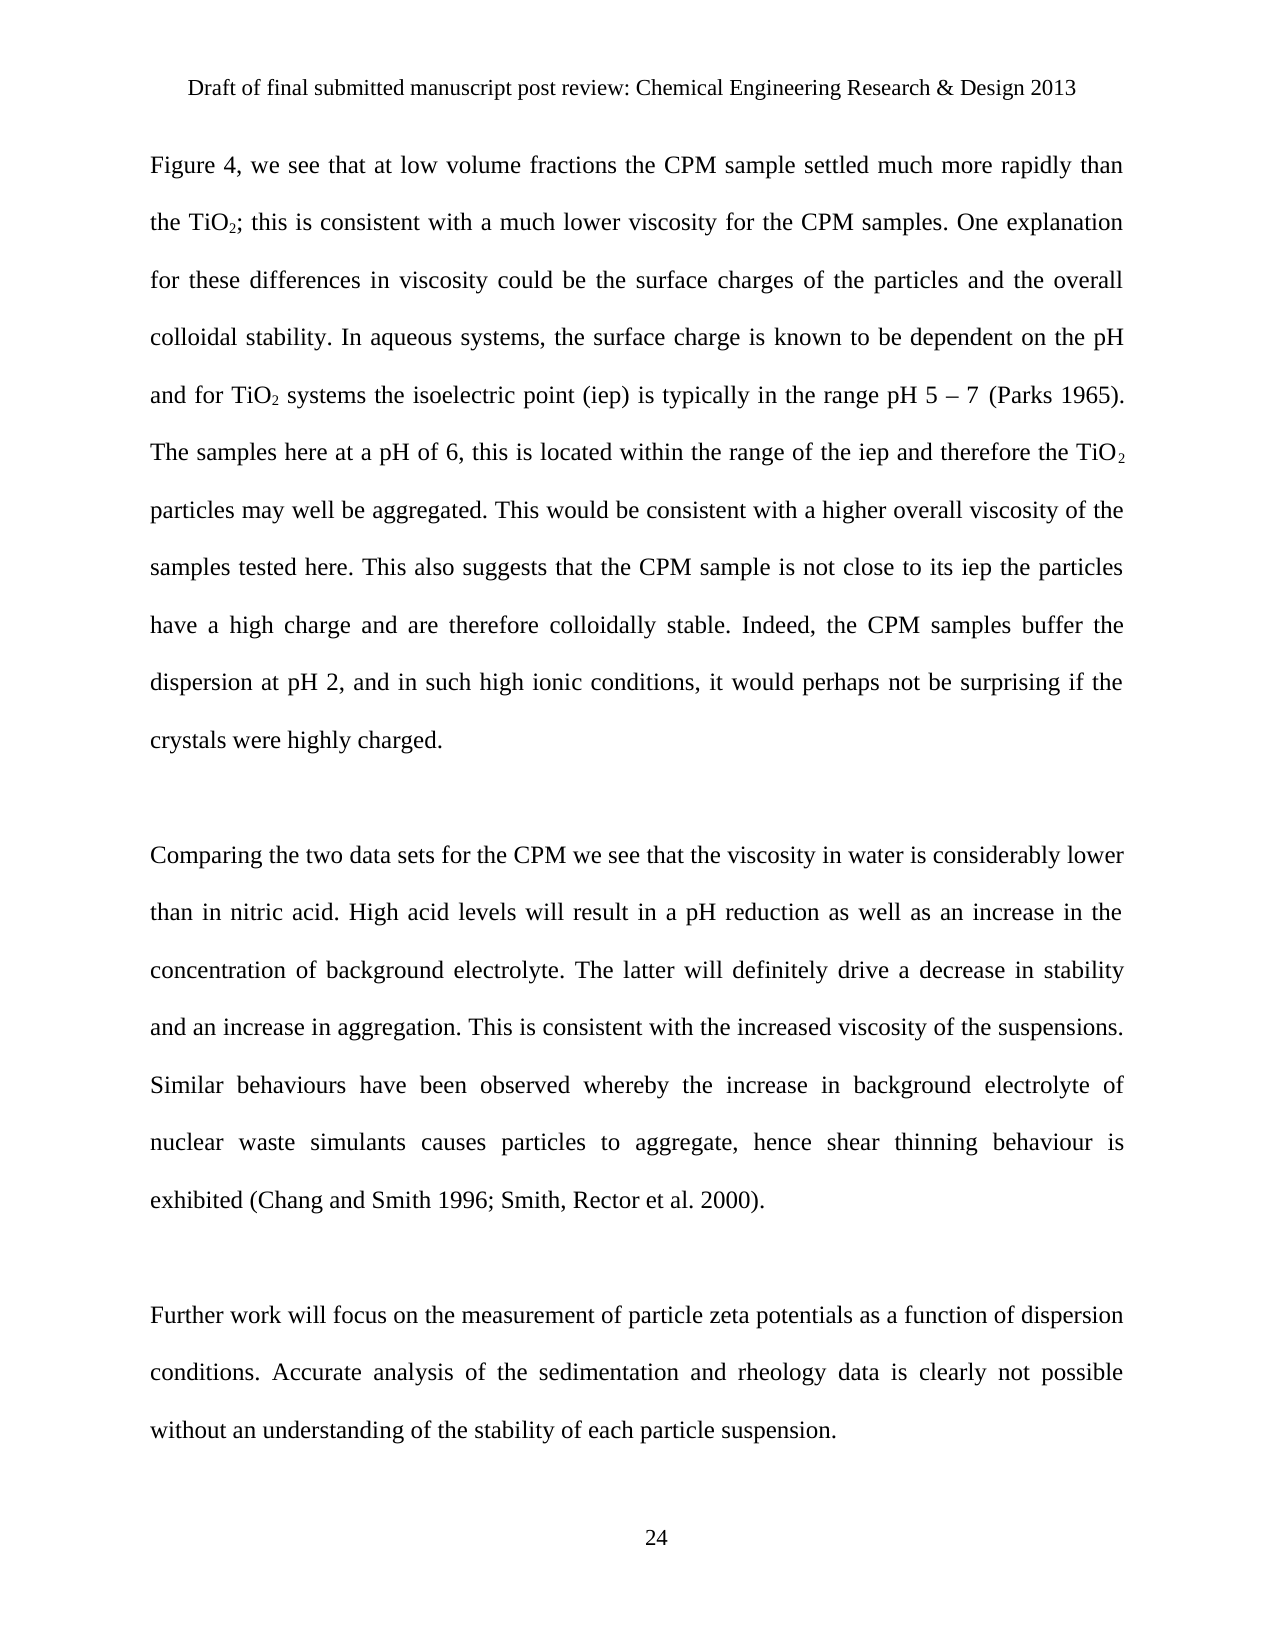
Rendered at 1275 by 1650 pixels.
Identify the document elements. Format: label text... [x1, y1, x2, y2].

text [150, 150, 1125, 754]
text Comparing the two data sets for the CPM we see that the viscosity in water is considerably lower than in nitric acid. High acid levels will result in a pH reduction as well as an increase in the concentration of background electrolyte. The latter will definitely drive a decrease in stability and an increase in aggregation. This is consistent with the increased viscosity of the suspensions. Similar behaviours have been observed whereby the increase in background electrolyte of nuclear waste simulants causes particles to aggregate, hence shear thinning behaviour is exhibited (Chang and Smith 1996; Smith, Rector et al. 2000). [150, 840, 1125, 1214]
text Further work will focus on the measurement of particle zeta potentials as a function of dispersion conditions. Accurate analysis of the sedimentation and rheology data is clearly not possible without an understanding of the stability of each particle suspension. [150, 1300, 1125, 1444]
